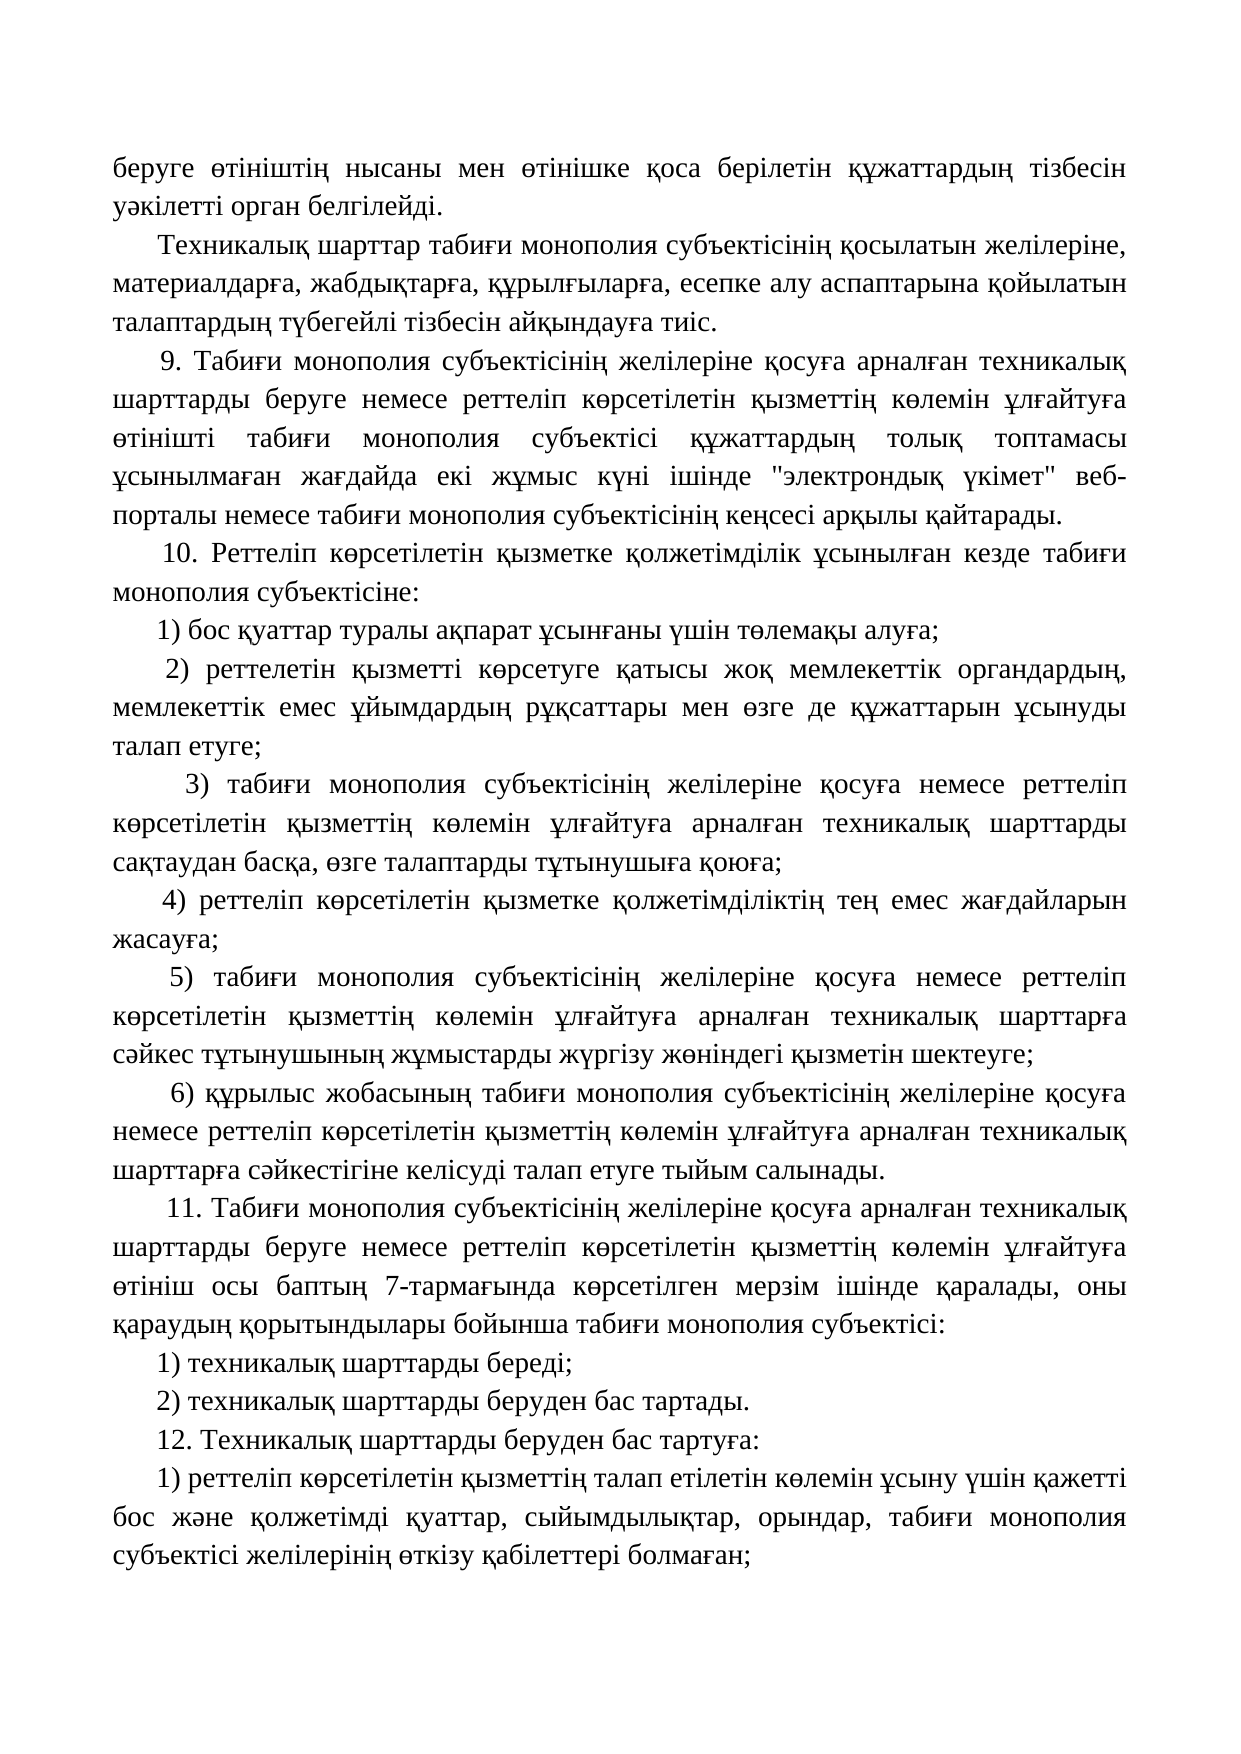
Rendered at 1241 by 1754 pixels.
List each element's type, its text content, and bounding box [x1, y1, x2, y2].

text 4) реттеліп көрсетілетін қызметке қолжетімділіктің тең емес жағдайларын жасауға; [112, 882, 1128, 954]
text 2) техникалық шарттарды беруден бас тартады. [112, 1383, 1128, 1417]
text 5) табиғи монополия субъектісінің желілеріне қосуға немесе реттеліп көрсетілетін қызметтің көлемін ұлғайтуға арналған техникалық шарттарға сәйкес тұтынушының жұмыстарды жүргізу жөніндегі қызметін шектеуге; [112, 959, 1128, 1070]
text Техникалық шарттар табиғи монополия субъектісінің қосылатын желілеріне, материалдарға, жабдықтарға, құрылғыларға, есепке алу аспаптарына қойылатын талаптардың түбегейлі тізбесін айқындауға тиіс. [112, 227, 1128, 338]
text 11. Табиғи монополия субъектісінің желілеріне қосуға арналған техникалық шарттарды беруге немесе реттеліп көрсетілетін қызметтің көлемін ұлғайтуға өтініш осы баптың 7-тармағында көрсетілген мерзім ішінде қаралады, оны қараудың қорытындылары бойынша табиғи монополия субъектісі: [112, 1191, 1128, 1340]
text 1) реттеліп көрсетілетін қызметтің талап етілетін көлемін ұсыну үшін қажетті бос және қолжетімді қуаттар, сыйымдылықтар, орындар, табиғи монополия субъектісі желілерінің өткізу қабілеттері болмаған; [112, 1460, 1128, 1571]
text 3) табиғи монополия субъектісінің желілеріне қосуға немесе реттеліп көрсетілетін қызметтің көлемін ұлғайтуға арналған техникалық шарттарды сақтаудан басқа, өзге талаптарды тұтынушыға қоюға; [112, 767, 1128, 877]
text 12. Техникалық шарттарды беруден бас тартуға: [112, 1422, 1128, 1455]
text 10. Реттеліп көрсетілетін қызметке қолжетімділік ұсынылған кезде табиғи монополия субъектісіне: [112, 535, 1128, 607]
text 1) бос қуаттар туралы ақпарат ұсынғаны үшін төлемақы алуға; [112, 612, 1128, 646]
text 1) техникалық шарттарды береді; [112, 1345, 1128, 1378]
text 9. Табиғи монополия субъектісінің желілеріне қосуға арналған техникалық шарттарды беруге немесе реттеліп көрсетілетін қызметтің көлемін ұлғайтуға өтінішті табиғи монополия субъектісі құжаттардың толық топтамасы ұсынылмаған жағдайда екі жұмыс күні ішінде "электрондық үкімет" веб-порталы немесе табиғи монополия субъектісінің кеңсесі арқылы қайтарады. [112, 343, 1128, 530]
text 6) құрылыс жобасының табиғи монополия субъектісінің желілеріне қосуға немесе реттеліп көрсетілетін қызметтің көлемін ұлғайтуға арналған техникалық шарттарға сәйкестігіне келісуді талап етуге тыйым салынады. [112, 1075, 1128, 1186]
text 2) реттелетін қызметті көрсетуге қатысы жоқ мемлекеттік органдардың, мемлекеттік емес ұйымдардың рұқсаттары мен өзге де құжаттарын ұсынуды талап етуге; [112, 651, 1128, 762]
